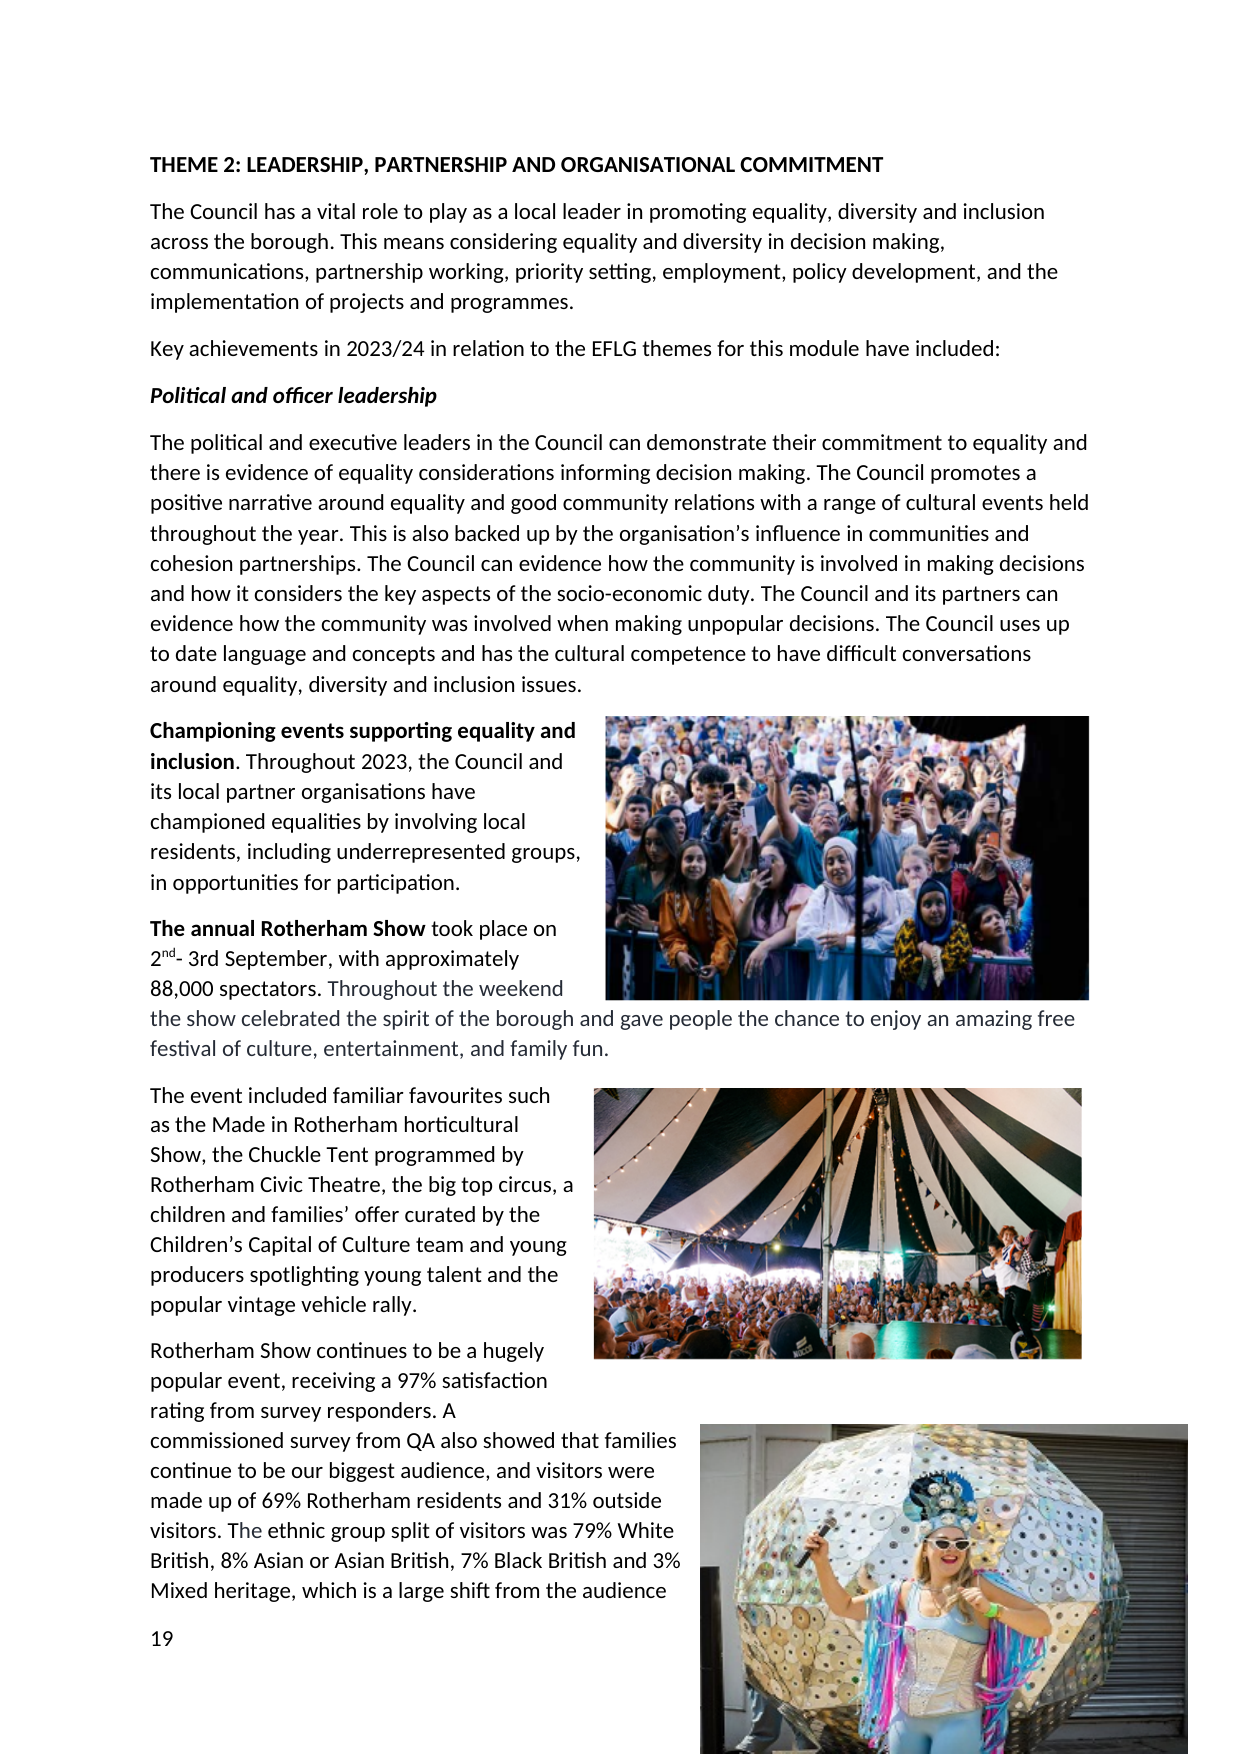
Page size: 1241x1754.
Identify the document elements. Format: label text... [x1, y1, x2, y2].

text Key achievements in 2023/24 in relation to the EFLG themes for this module have included: [150, 334, 1090, 362]
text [150, 1337, 1090, 1604]
text Championing events supporting equality and inclusion. Throughout 2023, the Council and its local partner organisations have championed equalities by involving local residents, including underrepresented groups, in opportunities for participation. [150, 717, 602, 896]
text The Council has a vital role to play as a local leader in promoting equality, diversity and inclusion across the borough. This means considering equality and diversity in decision making, communications, partnership working, priority setting, employment, policy development, and the implementation of projects and programmes. [150, 197, 1090, 316]
text The event included familiar favourites such as the Made in Rotherham horticultural Show, the Chuckle Tent programmed by Rotherham Civic Theatre, the big top circus, a children and families’ offer curated by the Children’s Capital of Culture team and young producers spotlighting young talent and the popular vintage vehicle rally. [150, 1081, 1090, 1318]
picture [700, 1424, 1188, 1754]
text Political and officer leadership [150, 381, 1090, 409]
text THEME 2: LEADERSHIP, PARTNERSHIP AND ORGANISATIONAL COMMITMENT [150, 150, 1090, 178]
picture [602, 716, 1091, 1001]
text The political and executive leaders in the Council can demonstrate their commitment to equality and there is evidence of equality considerations informing decision making. The Council promotes a positive narrative around equality and good community relations with a range of cultural events held throughout the year. This is also backed up by the organisation’s influence in communities and cohesion partnerships. The Council can evidence how the community is involved in making decisions and how it considers the key aspects of the socio-economic duty. The Council and its partners can evidence how the community was involved when making unpopular decisions. The Council uses up to date language and concepts and has the cultural competence to have difficult conversations around equality, diversity and inclusion issues. [150, 428, 1090, 698]
text The annual Rotherham Show took place on 2nd- 3rd September, with approximately 88,000 spectators. Throughout the weekend the show celebrated the spirit of the borough and gave people the chance to enjoy an amazing free festival of culture, entertainment, and family fun. [150, 914, 1090, 1062]
picture [593, 1088, 1082, 1420]
